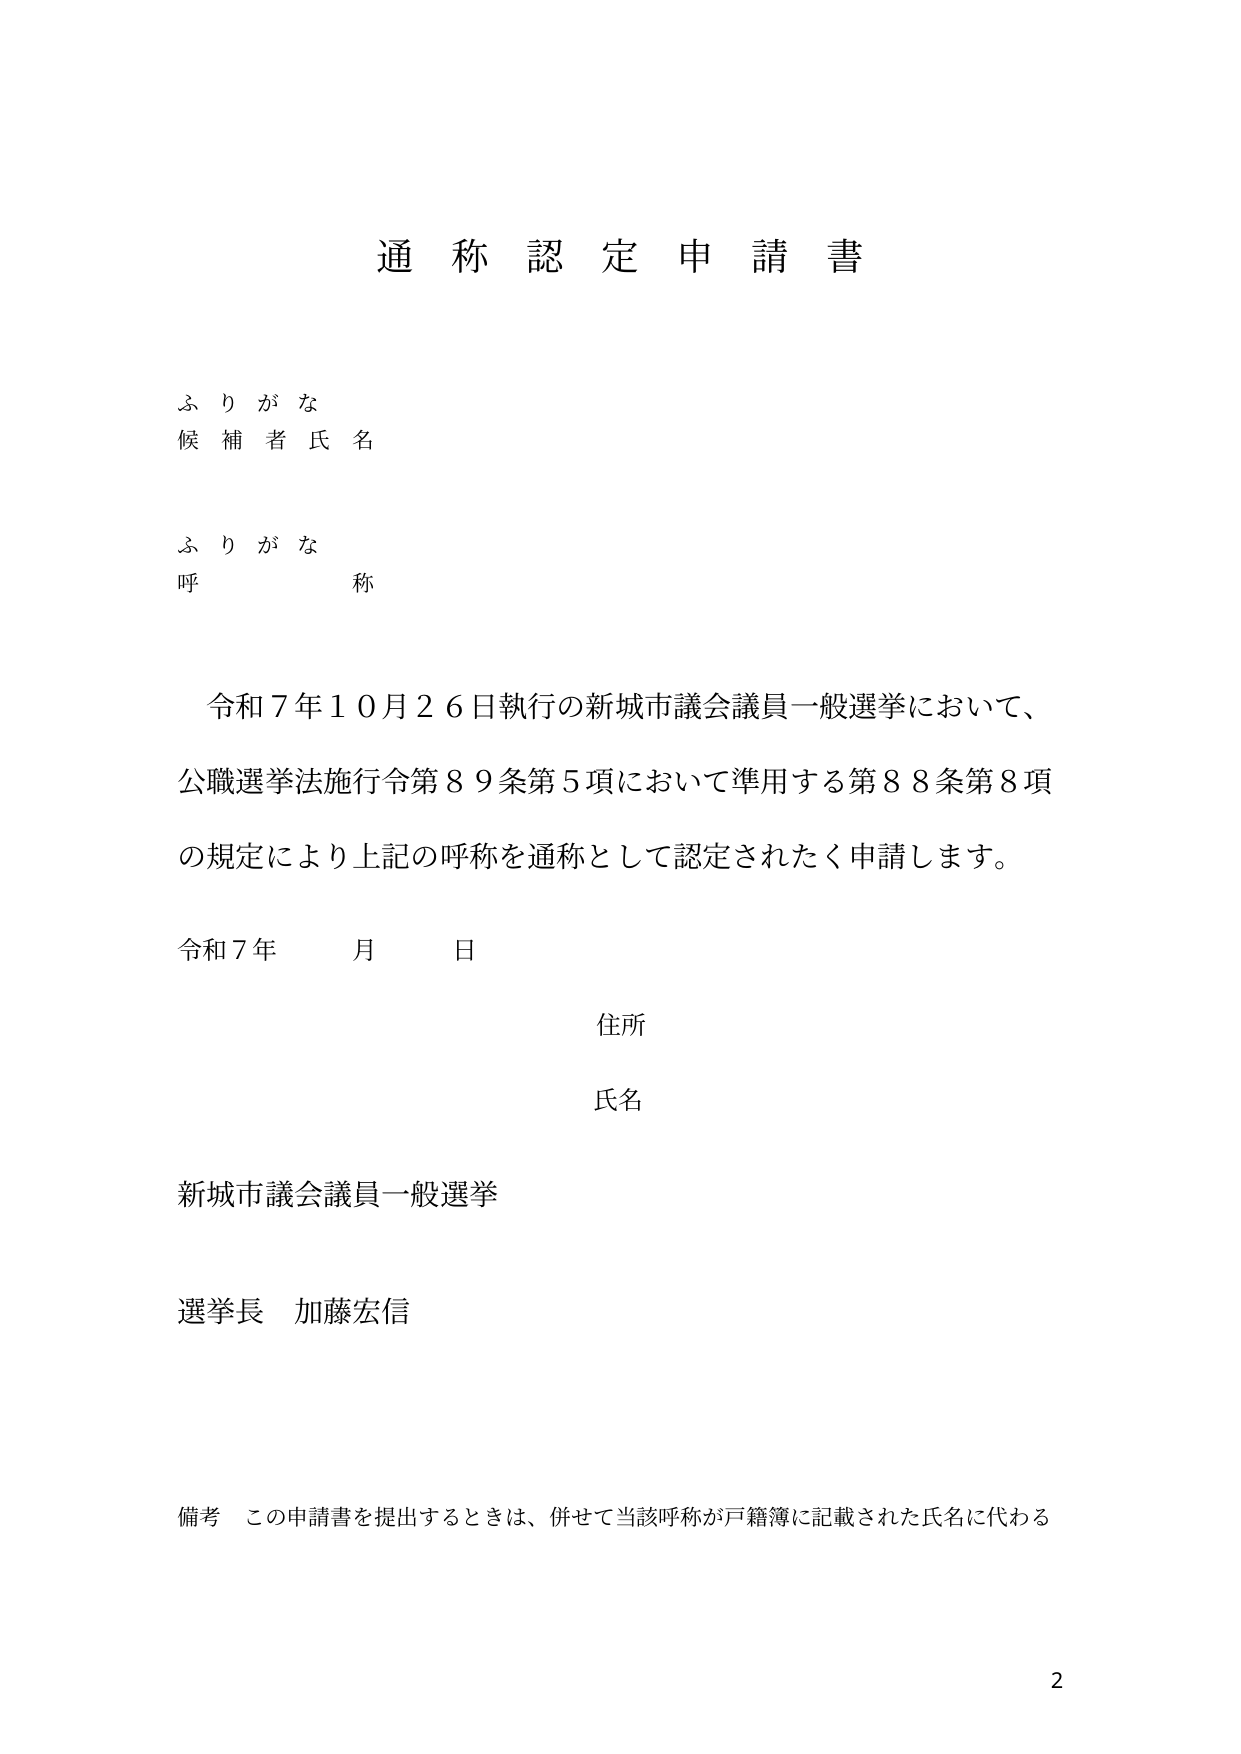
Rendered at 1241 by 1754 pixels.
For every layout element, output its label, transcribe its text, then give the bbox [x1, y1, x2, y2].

text 新城市議会議員一般選挙 [177, 1155, 1063, 1230]
text 住所 [177, 1005, 1063, 1043]
text 公職選挙法施行令第８９条第５項において準用する第８８条第８項 [177, 743, 1063, 818]
text 令和７年 月 日 [177, 930, 1063, 968]
text の規定により上記の呼称を通称として認定されたく申請します。 [177, 818, 1063, 893]
text ふりがな [177, 383, 1063, 421]
text 氏名 [177, 1080, 1063, 1118]
text 令和７年１０月２６日執行の新城市議会議員一般選挙において、 [177, 668, 1063, 743]
text 候 補 者 氏 名 [177, 421, 1063, 458]
text 呼 称 [177, 563, 1063, 600]
text ふりがな [177, 525, 1063, 563]
text 選挙長 加藤宏信 [177, 1272, 1063, 1347]
text 備考 この申請書を提出するときは、併せて当該呼称が戸籍簿に記載された氏名に代わる [177, 1497, 1063, 1534]
text 通 称 認 定 申 請 書 [177, 217, 1063, 292]
